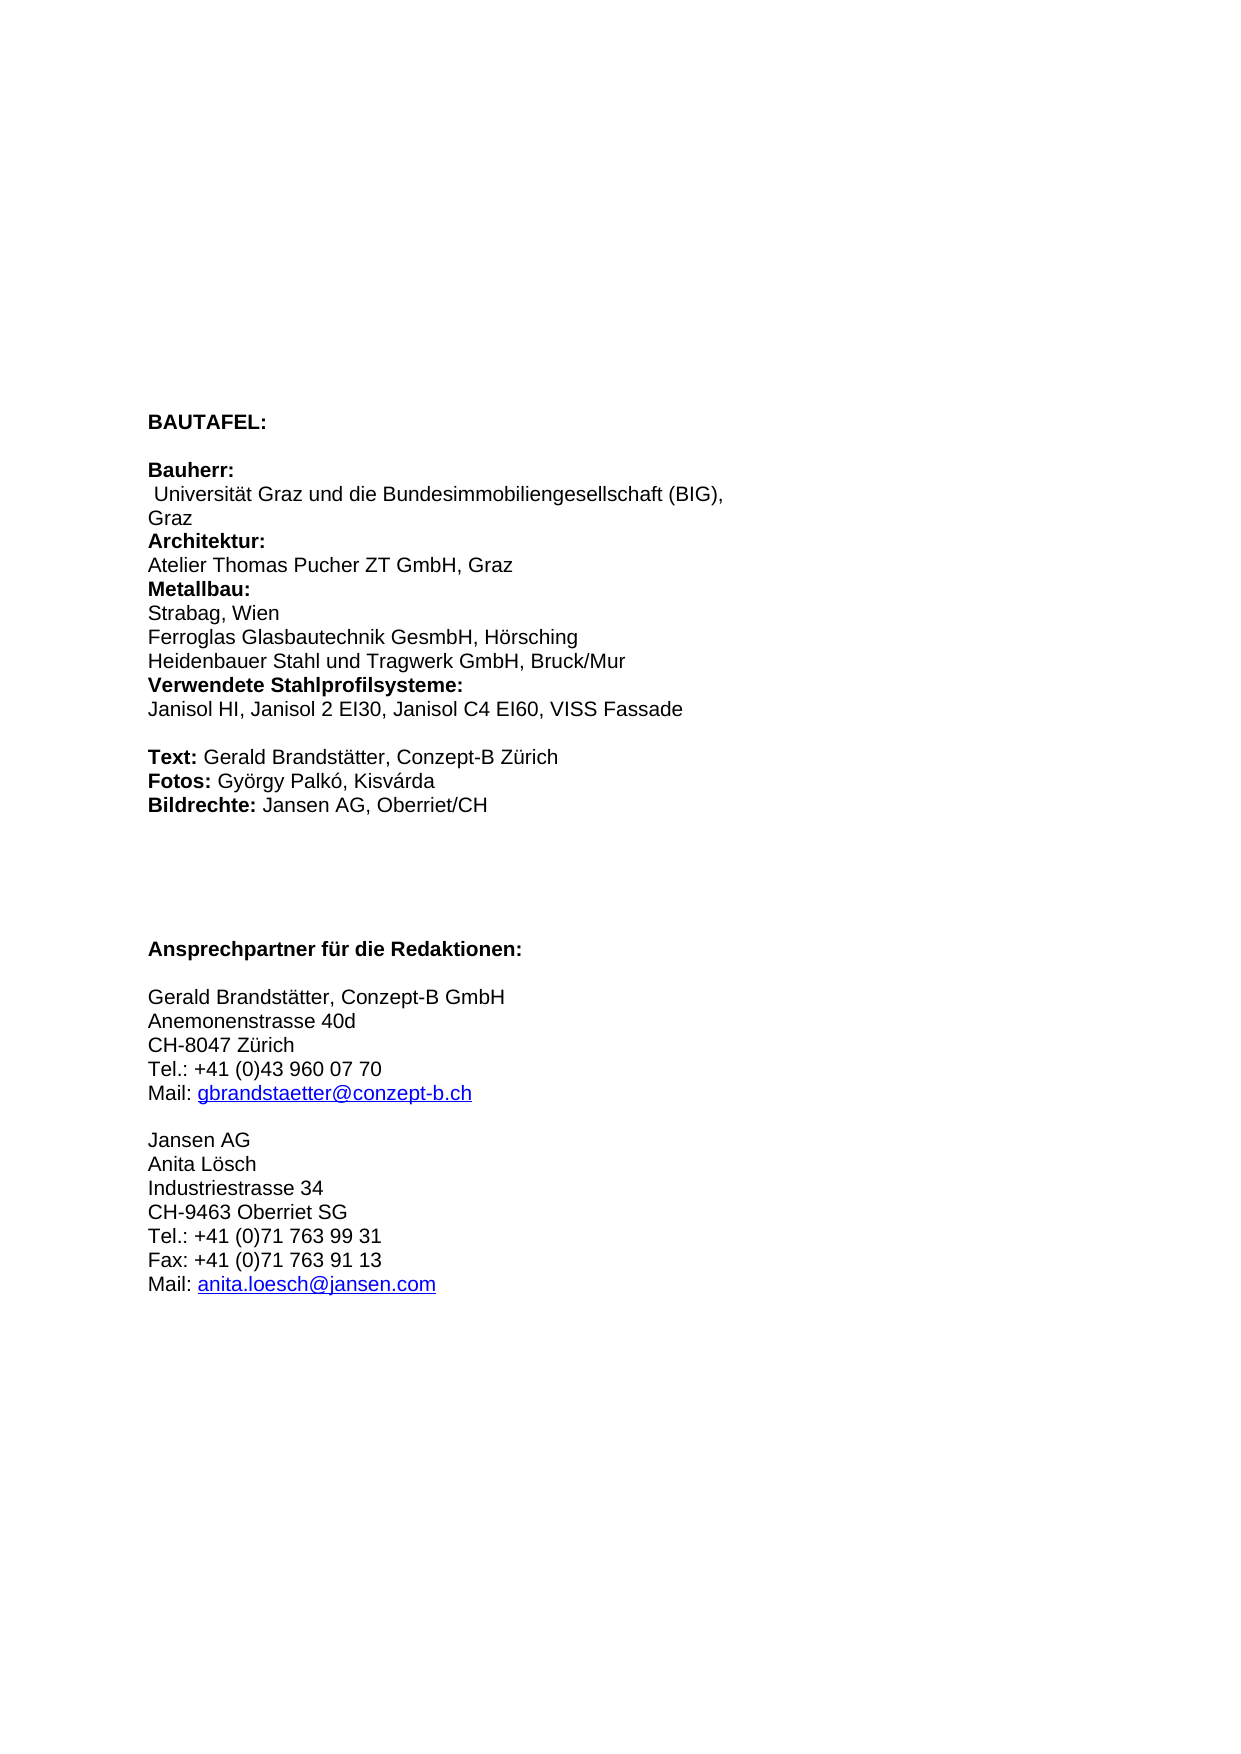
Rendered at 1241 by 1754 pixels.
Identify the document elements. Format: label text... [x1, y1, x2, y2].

text Industriestrasse 34 [148, 1176, 856, 1200]
text Tel.: +41 (0)71 763 99 31 [148, 1224, 856, 1248]
text Mail: gbrandstaetter@conzept-b.ch [148, 1080, 856, 1104]
text Heidenbauer Stahl und Tragwerk GmbH, Bruck/Mur [148, 649, 856, 673]
text Fax: +41 (0)71 763 91 13 [148, 1248, 856, 1272]
text Anemonenstrasse 40d [148, 1008, 856, 1032]
text Jansen AG [148, 1128, 856, 1152]
text Text: Gerald Brandstätter, Conzept-B Zürich [148, 745, 856, 769]
text Ferroglas Glasbautechnik GesmbH, Hörsching [148, 625, 856, 649]
text Metallbau: [148, 577, 856, 601]
text CH-9463 Oberriet SG [148, 1200, 856, 1224]
text Janisol HI, Janisol 2 EI30, Janisol C4 EI60, VISS Fassade [148, 697, 856, 721]
text Bildrechte: Jansen AG, Oberriet/CH [148, 793, 856, 817]
text Anita Lösch [148, 1152, 856, 1176]
text Strabag, Wien [148, 601, 856, 625]
text CH-8047 Zürich [148, 1032, 856, 1056]
text Fotos: György Palkó, Kisvárda [148, 769, 856, 793]
text BAUTAFEL: [148, 409, 856, 433]
text Atelier Thomas Pucher ZT GmbH, Graz [148, 553, 856, 577]
text Bauherr: [148, 457, 856, 481]
text Ansprechpartner für die Redaktionen: [148, 937, 856, 961]
text Architektur: [148, 529, 856, 553]
text Mail: anita.loesch@jansen.com [148, 1272, 856, 1296]
text Graz [148, 505, 856, 529]
text Gerald Brandstätter, Conzept-B GmbH [148, 984, 856, 1008]
text Verwendete Stahlprofilsysteme: [148, 673, 856, 697]
text Tel.: +41 (0)43 960 07 70 [148, 1056, 856, 1080]
